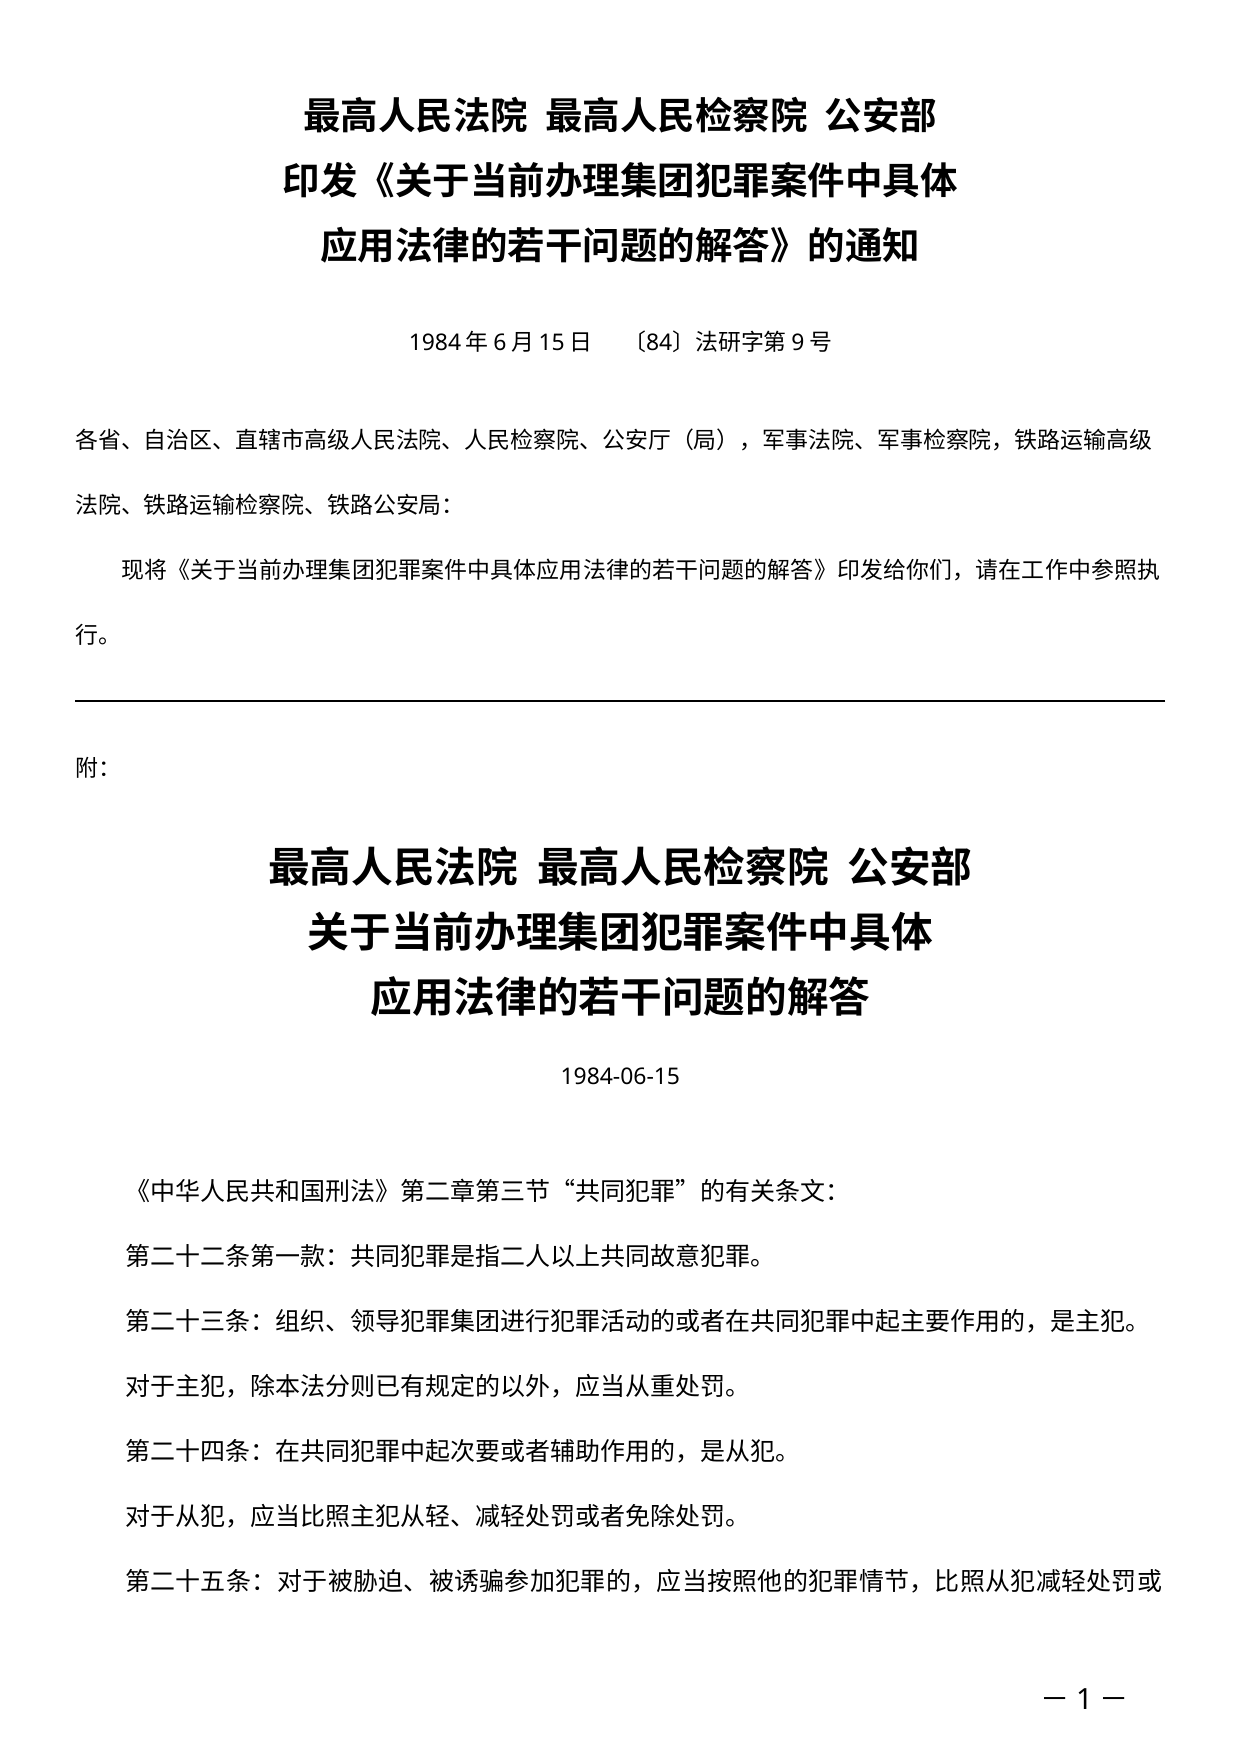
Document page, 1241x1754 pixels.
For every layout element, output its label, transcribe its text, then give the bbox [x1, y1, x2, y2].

text 印发《关于当前办理集团犯罪案件中具体 [75, 146, 1165, 211]
text 第二十三条：组织、领导犯罪集团进行犯罪活动的或者在共同犯罪中起主要作用的，是主犯。 [75, 1287, 1165, 1352]
text 现将《关于当前办理集团犯罪案件中具体应用法律的若干问题的解答》印发给你们，请在工作中参照执行。 [75, 536, 1165, 666]
text 对于主犯，除本法分则已有规定的以外，应当从重处罚。 [75, 1352, 1165, 1417]
text 关于当前办理集团犯罪案件中具体 [75, 897, 1165, 962]
text 《中华人民共和国刑法》第二章第三节“共同犯罪”的有关条文： [75, 1157, 1165, 1222]
text 1984年6月15日 〔84〕法研字第9号 [75, 308, 1165, 373]
text 附： [75, 734, 1165, 799]
text 应用法律的若干问题的解答》的通知 [75, 211, 1165, 276]
text 应用法律的若干问题的解答 [75, 962, 1165, 1027]
text 最高人民法院 最高人民检察院 公安部 [75, 832, 1165, 897]
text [75, 1547, 1165, 1612]
text 第二十四条：在共同犯罪中起次要或者辅助作用的，是从犯。 [75, 1417, 1165, 1482]
text 最高人民法院 最高人民检察院 公安部 [75, 81, 1165, 146]
text 1984-06-15 [75, 1059, 1165, 1092]
text 第二十二条第一款：共同犯罪是指二人以上共同故意犯罪。 [75, 1222, 1165, 1287]
text 各省、自治区、直辖市高级人民法院、人民检察院、公安厅（局），军事法院、军事检察院，铁路运输高级法院、铁路运输检察院、铁路公安局： [75, 406, 1165, 536]
text 对于从犯，应当比照主犯从轻、减轻处罚或者免除处罚。 [75, 1482, 1165, 1547]
